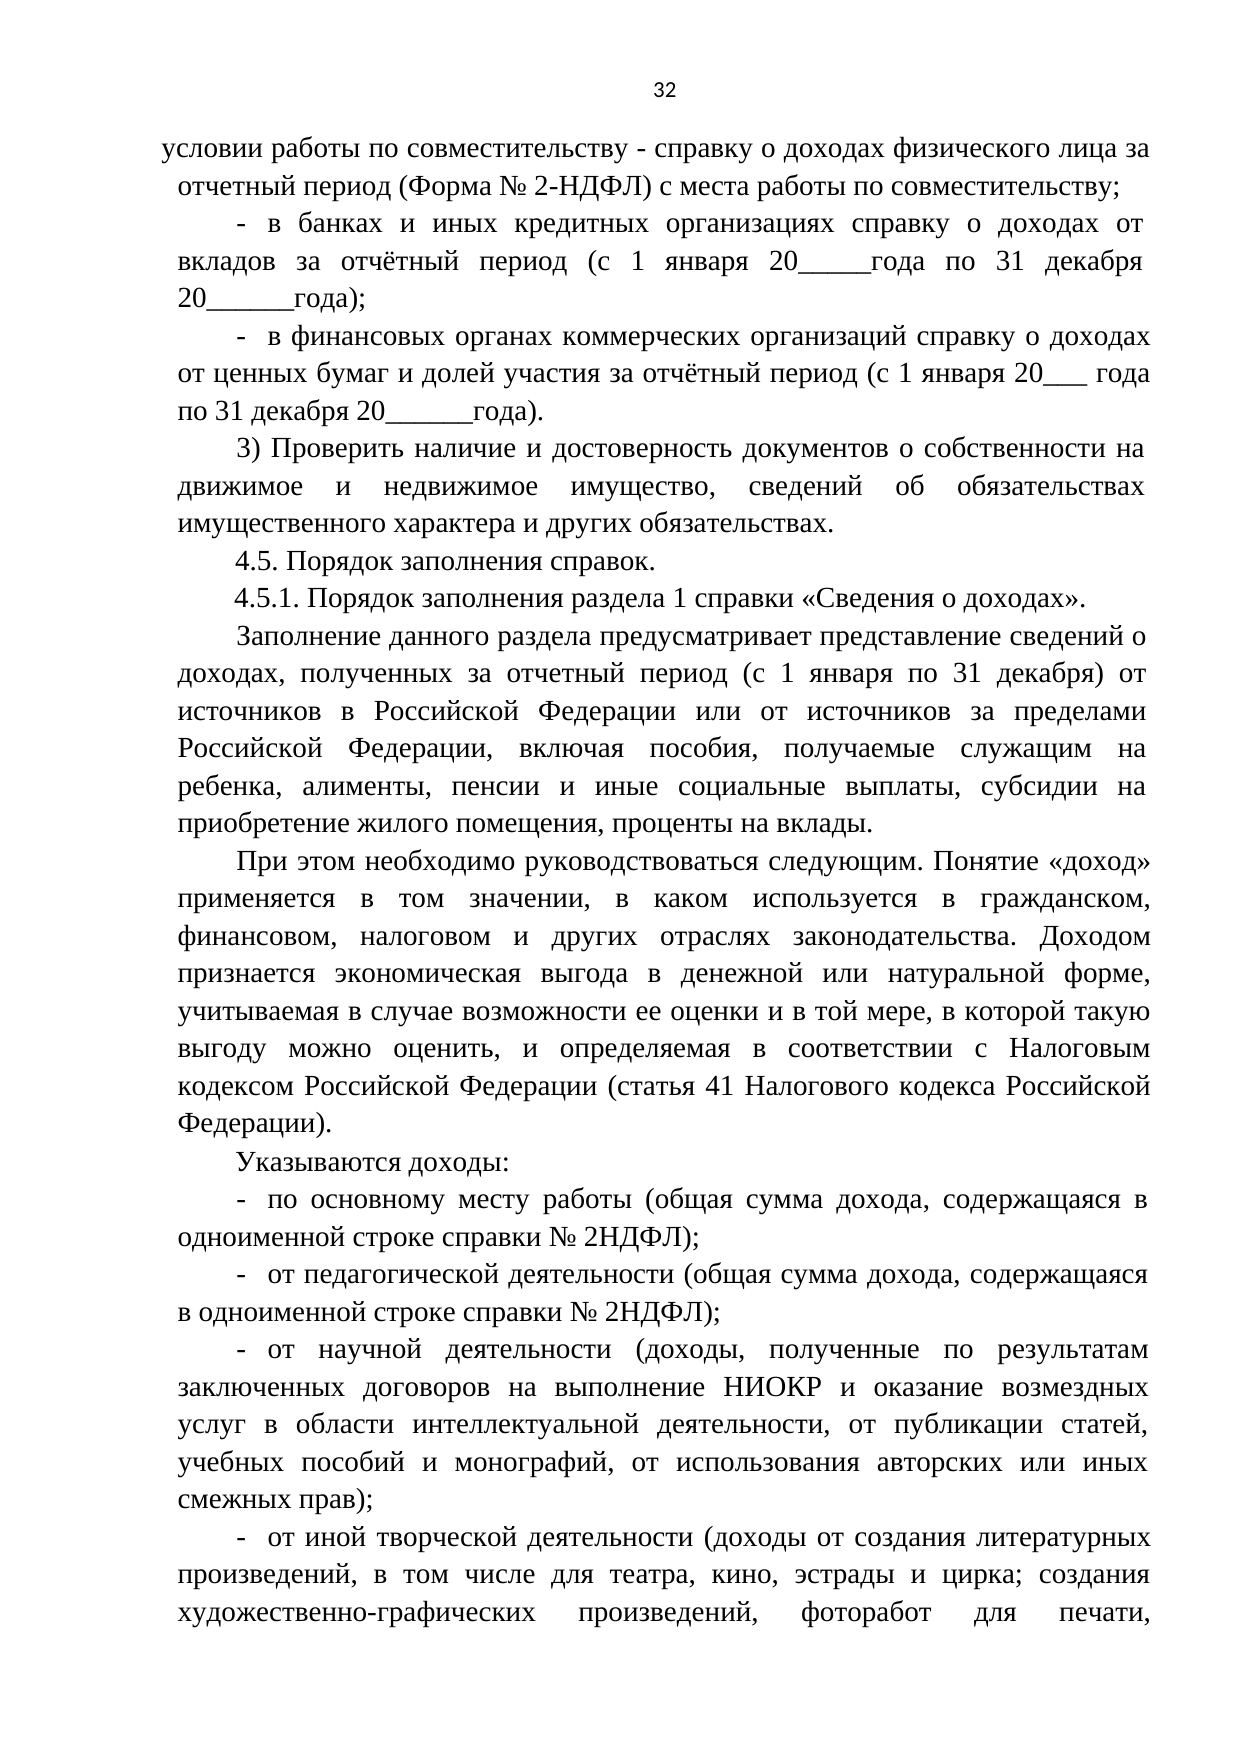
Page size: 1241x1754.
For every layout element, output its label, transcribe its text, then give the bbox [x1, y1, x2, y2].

text 3) Проверить наличие и достоверность документов о собственности на движимое и недвижимое имущество, сведений об обязательствах имущественного характера и других обязательствах. [177, 428, 1146, 540]
list по основному месту работы (общая сумма дохода, содержащаяся в одноименной строке справки № 2НДФЛ); [177, 1178, 1149, 1253]
list от педагогической деятельности (общая сумма дохода, содержащаяся в одноименной строке справки № 2НДФЛ); [177, 1253, 1149, 1328]
text Указываются доходы: [235, 1141, 1152, 1178]
text 4.5.1. Порядок заполнения раздела 1 справки «Сведения о доходах». [234, 578, 1152, 615]
list от научной деятельности (доходы, полученные по результатам заключенных договоров на выполнение НИОКР и оказание возмездных услуг в области интеллектуальной деятельности, от публикации статей, учебных пособий и монографий, от использования авторских или иных смежных прав); [177, 1328, 1149, 1516]
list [177, 1516, 1152, 1628]
list в банках и иных кредитных организациях справку о доходах от вкладов за отчётный период (с 1 января 20_____года по 31 декабря 20______года); [177, 203, 1144, 315]
text условии работы по совместительству - справку о доходах физического лица за отчетный период (Форма № 2-НДФЛ) с места работы по совместительству; [161, 128, 1152, 203]
text 4.5. Порядок заполнения справок. [235, 540, 1152, 578]
text При этом необходимо руководствоваться следующим. Понятие «доход» применяется в том значении, в каком используется в гражданском, финансовом, налоговом и других отраслях законодательства. Доходом признается экономическая выгода в денежной или натуральной форме, учитываемая в случае возможности ее оценки и в той мере, в которой такую выгоду можно оценить, и определяемая в соответствии с Налоговым кодексом Российской Федерации (статья 41 Налогового кодекса Российской Федерации). [177, 840, 1152, 1140]
list в финансовых органах коммерческих организаций справку о доходах от ценных бумаг и долей участия за отчётный период (с 1 января 20___ года по 31 декабря 20______года). [177, 315, 1152, 428]
text Заполнение данного раздела предусматривает представление сведений о доходах, полученных за отчетный период (с 1 января по 31 декабря) от источников в Российской Федерации или от источников за пределами Российской Федерации, включая пособия, получаемые служащим на ребенка, алименты, пенсии и иные социальные выплаты, субсидии на приобретение жилого помещения, проценты на вклады. [177, 615, 1147, 840]
